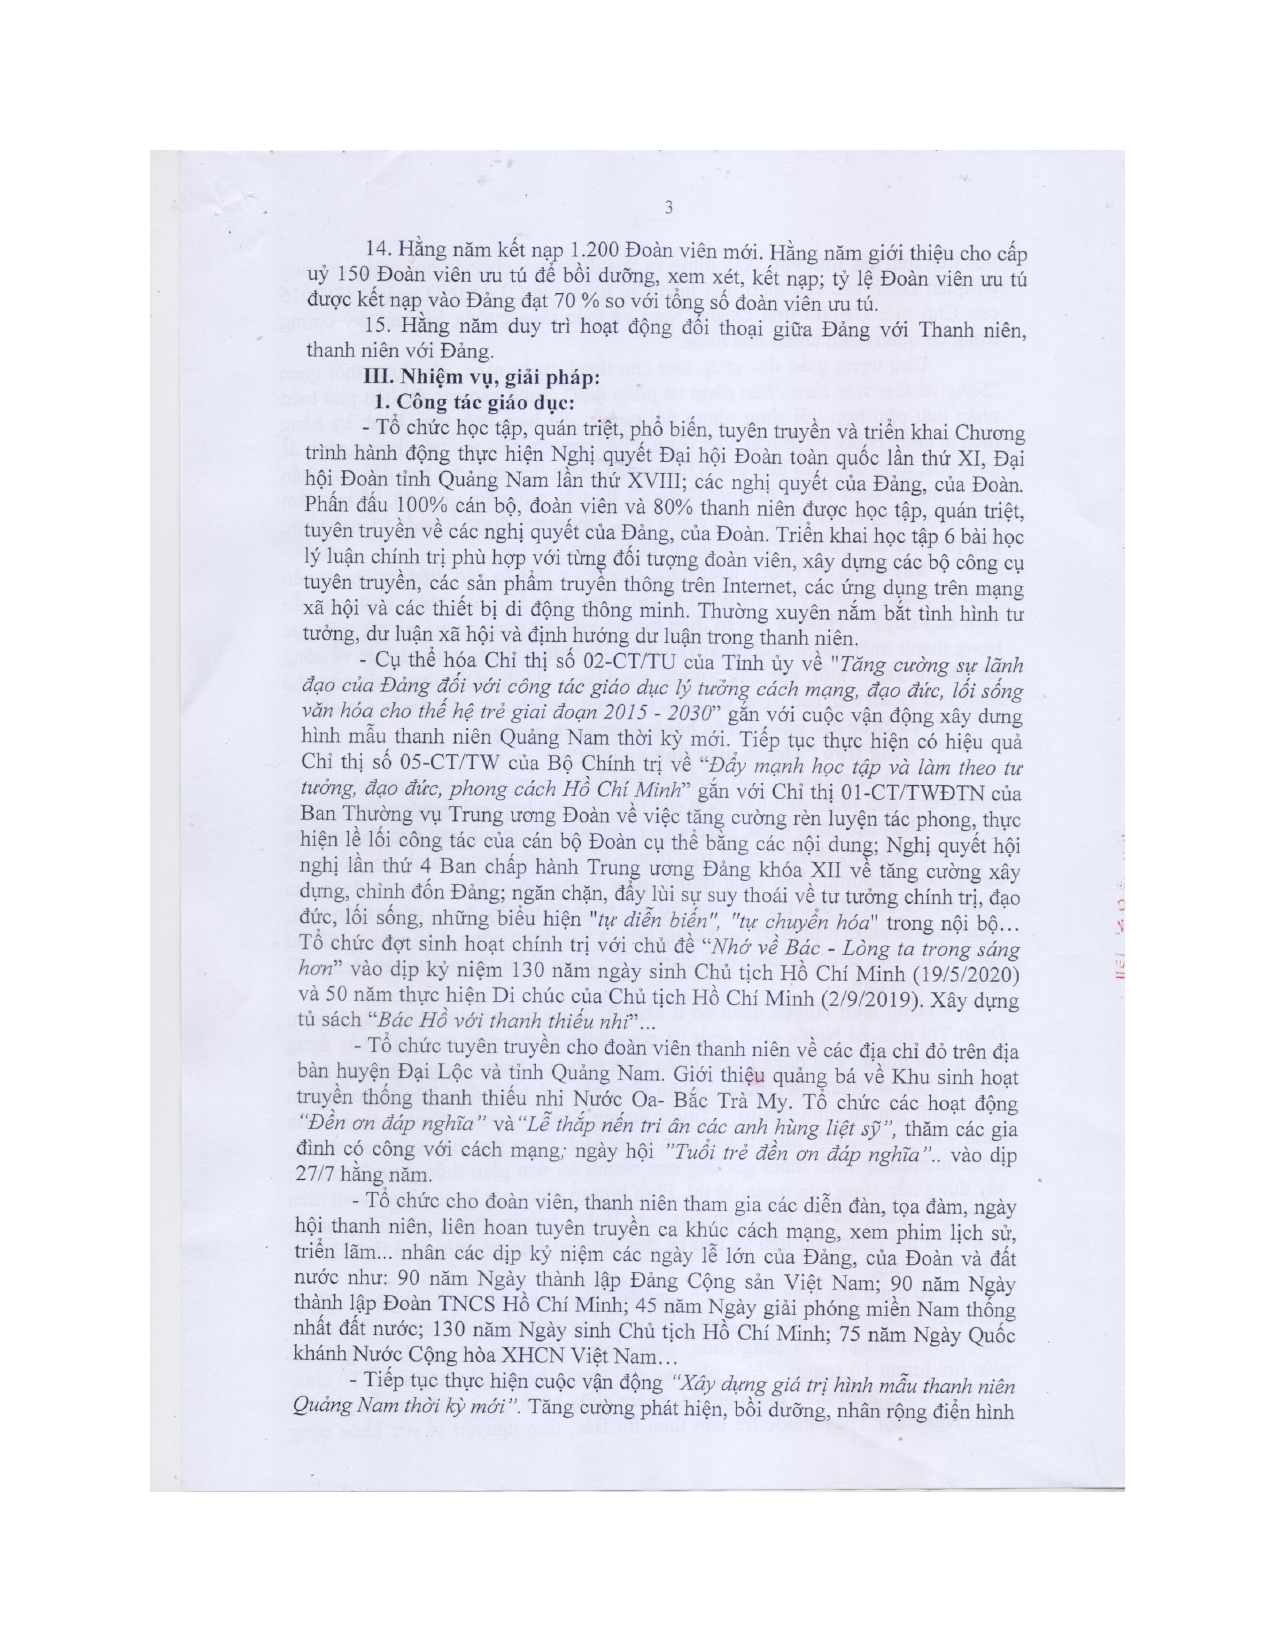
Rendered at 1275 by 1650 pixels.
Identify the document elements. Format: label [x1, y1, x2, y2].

picture [150, 150, 1125, 1492]
